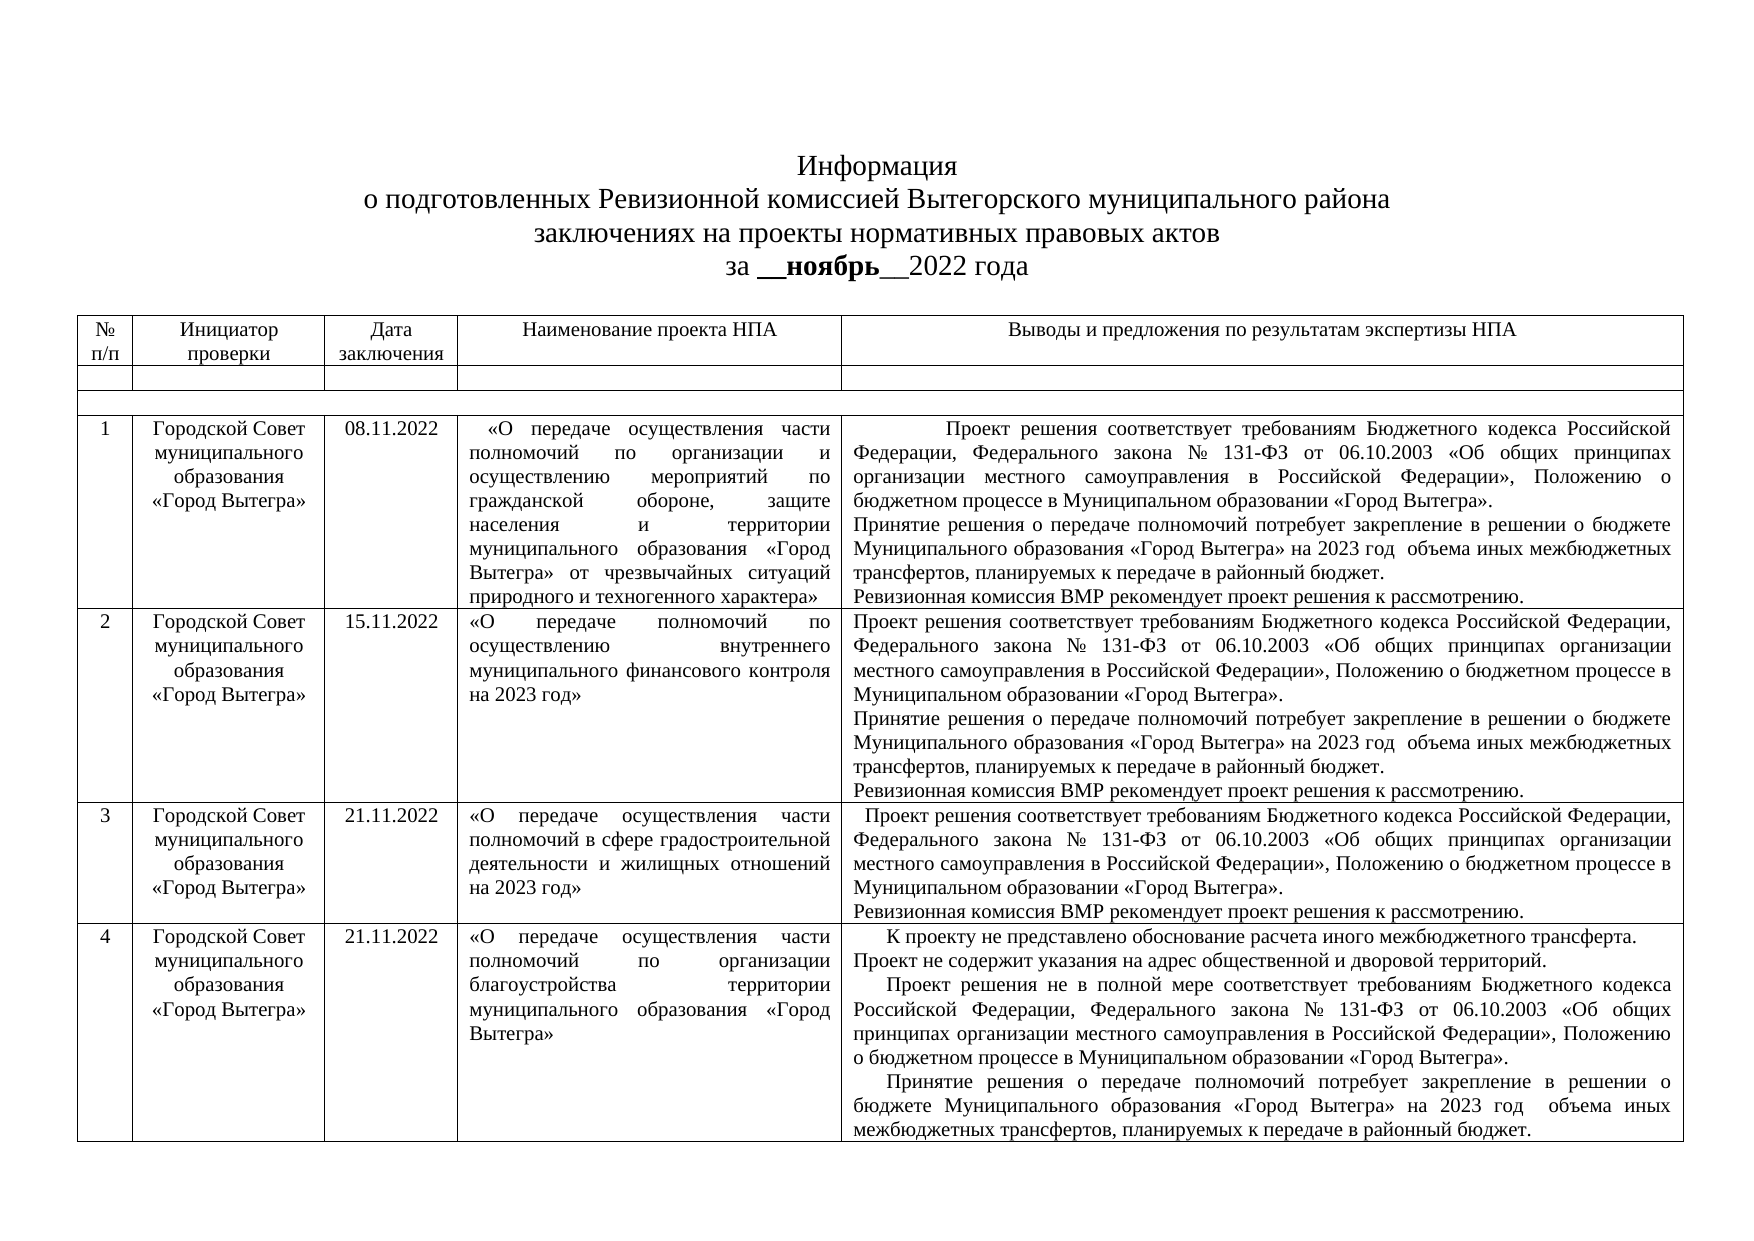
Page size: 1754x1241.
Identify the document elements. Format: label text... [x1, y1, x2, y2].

text заключениях на проекты нормативных правовых актов [89, 215, 1665, 248]
table_cell [842, 366, 1683, 390]
table_cell [458, 366, 841, 390]
table_cell Городской Совет муниципального образования «Город Вытегра» [133, 803, 324, 923]
table_cell 1 [78, 416, 132, 608]
table_cell «О передаче осуществления части полномочий по организации и осуществлению мероприятий по гражданской обороне, защите населения и территории муниципального образования «Город Вытегра» от чрезвычайных ситуаций природного и техногенного характера» [458, 416, 841, 608]
table_cell Городской Совет муниципального образования «Город Вытегра» [133, 609, 324, 802]
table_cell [842, 924, 1683, 1141]
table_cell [133, 924, 324, 1141]
table_cell [325, 366, 457, 390]
text за __ноябрь__2022 года [89, 248, 1665, 282]
table_cell Проект решения соответствует требованиям Бюджетного кодекса Российской Федерации, Федерального закона № 131-ФЗ от 06.10.2003 «Об общих принципах организации местного самоуправления в Российской Федерации», Положению о бюджетном процессе в Муниципальном образовании «Город Вытегра». Ревизионная комиссия ВМР рекомендует проект решения к рассмотрению. [842, 803, 1683, 923]
table_header Выводы и предложения по результатам экспертизы НПА [842, 316, 1683, 364]
table_header Дата заключения [325, 316, 457, 364]
text Информация [89, 148, 1665, 181]
table_cell [78, 366, 132, 390]
table_cell 08.11.2022 [325, 416, 457, 608]
table_cell «О передаче полномочий по осуществлению внутреннего муниципального финансового контроля на 2023 год» [458, 609, 841, 802]
text о подготовленных Ревизионной комиссией Вытегорского муниципального района [89, 181, 1665, 215]
table_cell 4 [78, 924, 132, 1141]
table_cell 3 [78, 803, 132, 923]
table_header Инициатор проверки [133, 316, 324, 364]
table_cell Городской Совет муниципального образования «Город Вытегра» [133, 416, 324, 608]
table_cell Проект решения соответствует требованиям Бюджетного кодекса Российской Федерации, Федерального закона № 131-ФЗ от 06.10.2003 «Об общих принципах организации местного самоуправления в Российской Федерации», Положению о бюджетном процессе в Муниципальном образовании «Город Вытегра». Принятие решения о передаче полномочий потребует закрепление в решении о бюджете Муниципального образования «Город Вытегра» на 2023 год объема иных межбюджетных трансфертов, планируемых к передаче в районный бюджет. Ревизионная комиссия ВМР рекомендует проект решения к рассмотрению. [842, 416, 1683, 608]
table_cell 2 [78, 609, 132, 802]
table_cell «О передаче осуществления части полномочий в сфере градостроительной деятельности и жилищных отношений на 2023 год» [458, 803, 841, 923]
table_cell 21.11.2022 [325, 803, 457, 923]
table_cell 21.11.2022 [325, 924, 457, 1141]
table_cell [458, 924, 841, 1141]
table_cell [78, 391, 1683, 415]
table_cell 15.11.2022 [325, 609, 457, 802]
table_header № п/п [78, 316, 132, 364]
table_header Наименование проекта НПА [458, 316, 841, 364]
table_cell [133, 366, 324, 390]
table_cell Проект решения соответствует требованиям Бюджетного кодекса Российской Федерации, Федерального закона № 131-ФЗ от 06.10.2003 «Об общих принципах организации местного самоуправления в Российской Федерации», Положению о бюджетном процессе в Муниципальном образовании «Город Вытегра». Принятие решения о передаче полномочий потребует закрепление в решении о бюджете Муниципального образования «Город Вытегра» на 2023 год объема иных межбюджетных трансфертов, планируемых к передаче в районный бюджет. Ревизионная комиссия ВМР рекомендует проект решения к рассмотрению. [842, 609, 1683, 802]
